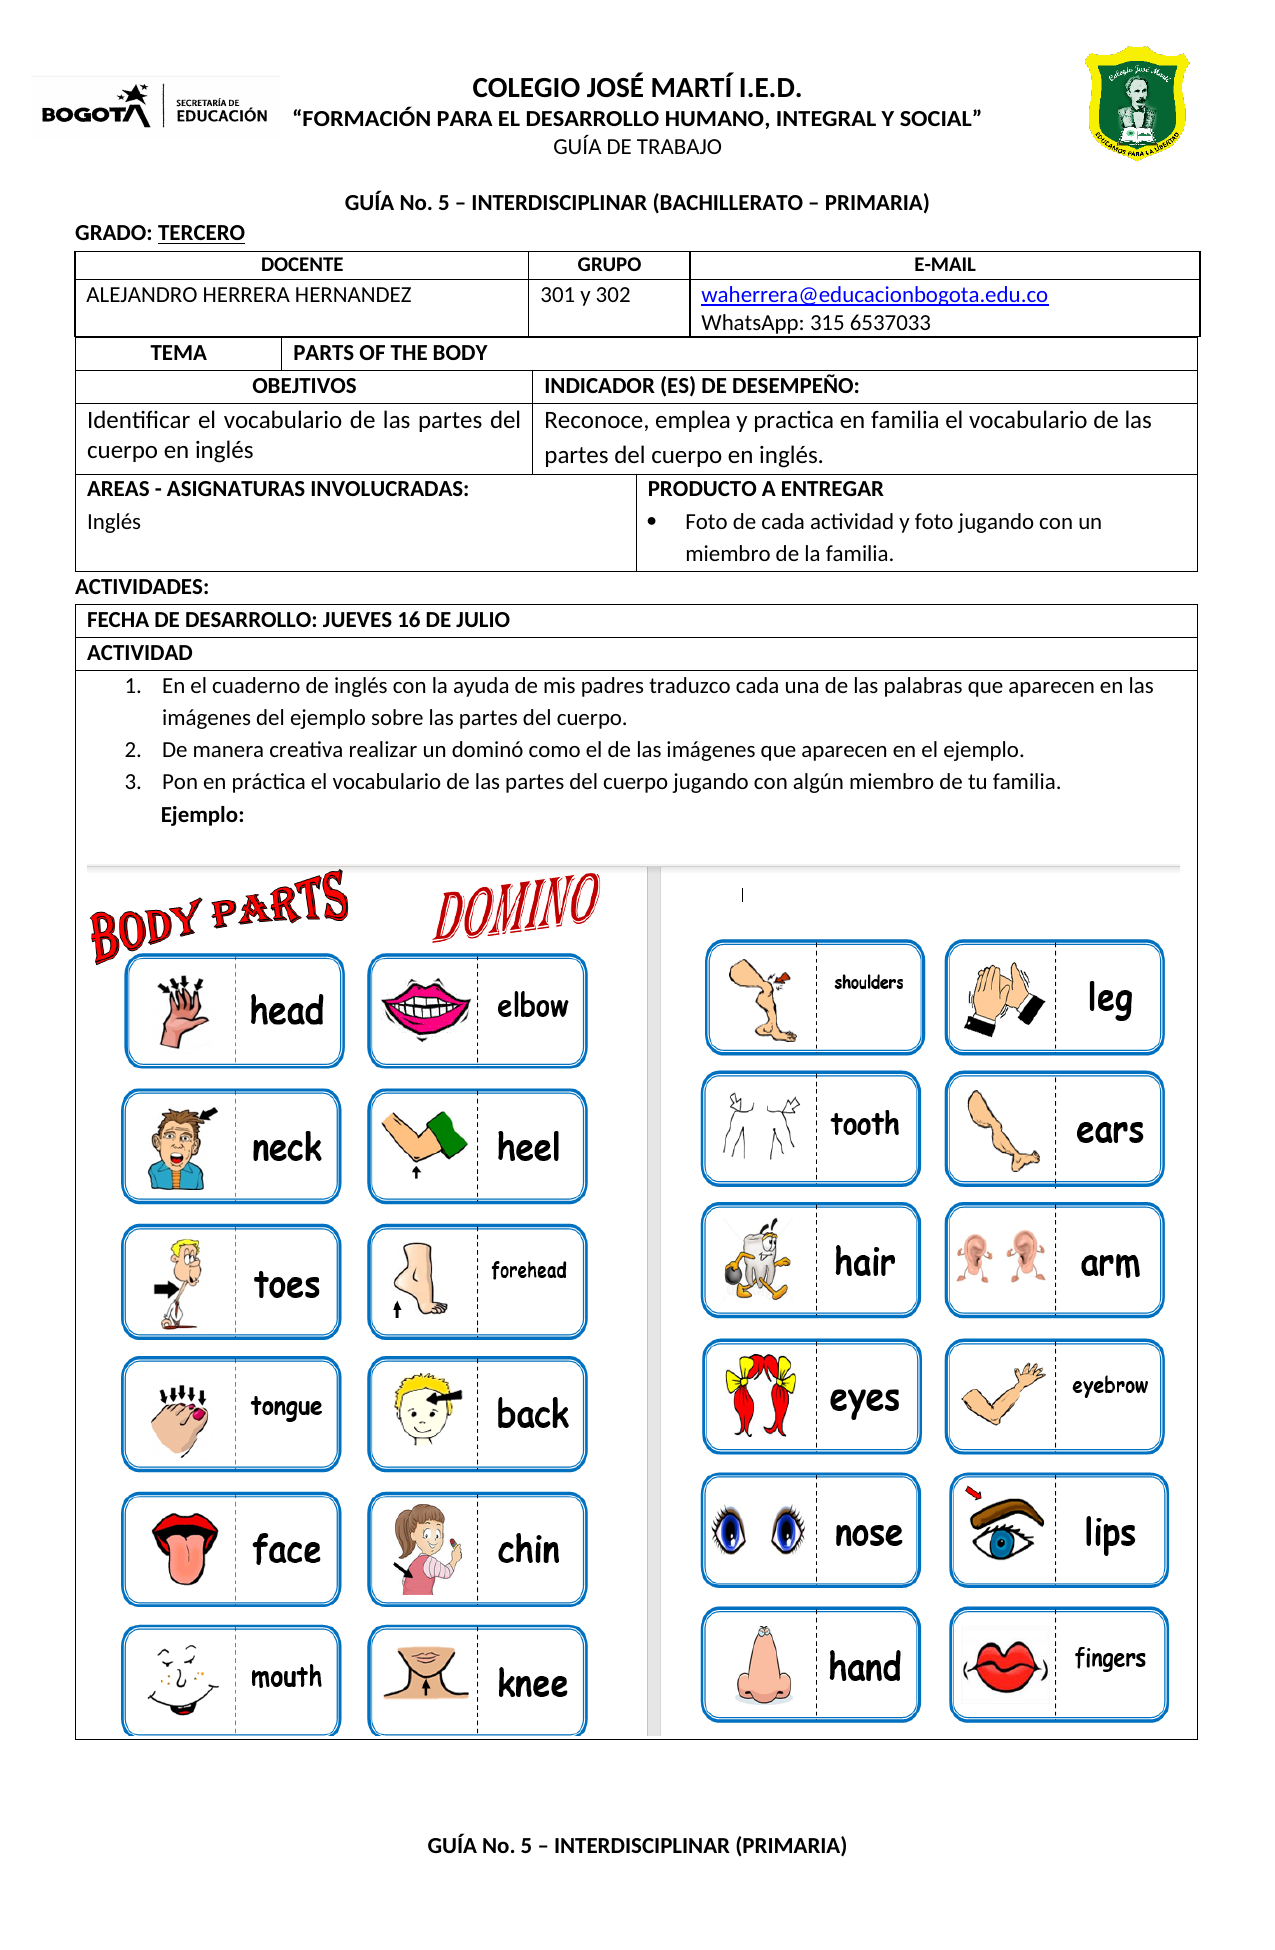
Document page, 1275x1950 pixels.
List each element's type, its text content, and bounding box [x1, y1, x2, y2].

picture [1081, 40, 1192, 164]
table_cell 301 y 302 [529, 280, 689, 336]
table_header FECHA DE DESARROLLO: JUEVES 16 DE JULIO [76, 605, 1197, 637]
text GRADO: TERCERO [75, 218, 1200, 246]
table_cell En el cuaderno de inglés con la ayuda de mis padres traduzco cada una de las palabras que aparecen en las imágenes del ejemplo sobre las partes del cuerpo. De manera creativa realizar un dominó como el de las imágenes que aparecen en el ejemplo. Pon en práctica el vocabulario de las partes del cuerpo jugando con algún miembro de tu familia. Ejemplo: [76, 671, 1197, 1739]
picture [86, 864, 1181, 1736]
table_cell Identificar el vocabulario de las partes del cuerpo en inglés [76, 404, 532, 473]
picture [31, 75, 281, 139]
table_cell INDICADOR (ES) DE DESEMPEÑO: [533, 371, 1197, 403]
table_header DOCENTE [76, 252, 528, 279]
table_header TEMA [76, 338, 281, 370]
text GUÍA No. 5 – INTERDISCIPLINAR (PRIMARIA) [75, 1831, 1200, 1859]
table_cell Reconoce, emplea y practica en familia el vocabulario de las partes del cuerpo en inglés. [533, 404, 1197, 473]
table_cell AREAS - ASIGNATURAS INVOLUCRADAS: Inglés [76, 475, 636, 571]
text GUÍA No. 5 – INTERDISCIPLINAR (BACHILLERATO – PRIMARIA) [75, 188, 1200, 216]
table_header E-MAIL [691, 252, 1199, 279]
table_cell ACTIVIDAD [76, 638, 1197, 670]
table_cell OBEJTIVOS [76, 371, 532, 403]
table_cell ALEJANDRO HERRERA HERNANDEZ [76, 280, 528, 336]
table_cell waherrera@educacionbogota.edu.co WhatsApp: 315 6537033 [691, 280, 1199, 336]
table_header GRUPO [529, 252, 689, 279]
table_header PARTS OF THE BODY [282, 338, 1197, 370]
text ACTIVIDADES: [75, 572, 1200, 600]
table_cell PRODUCTO A ENTREGAR Foto de cada actividad y foto jugando con un miembro de la familia. [637, 475, 1197, 571]
